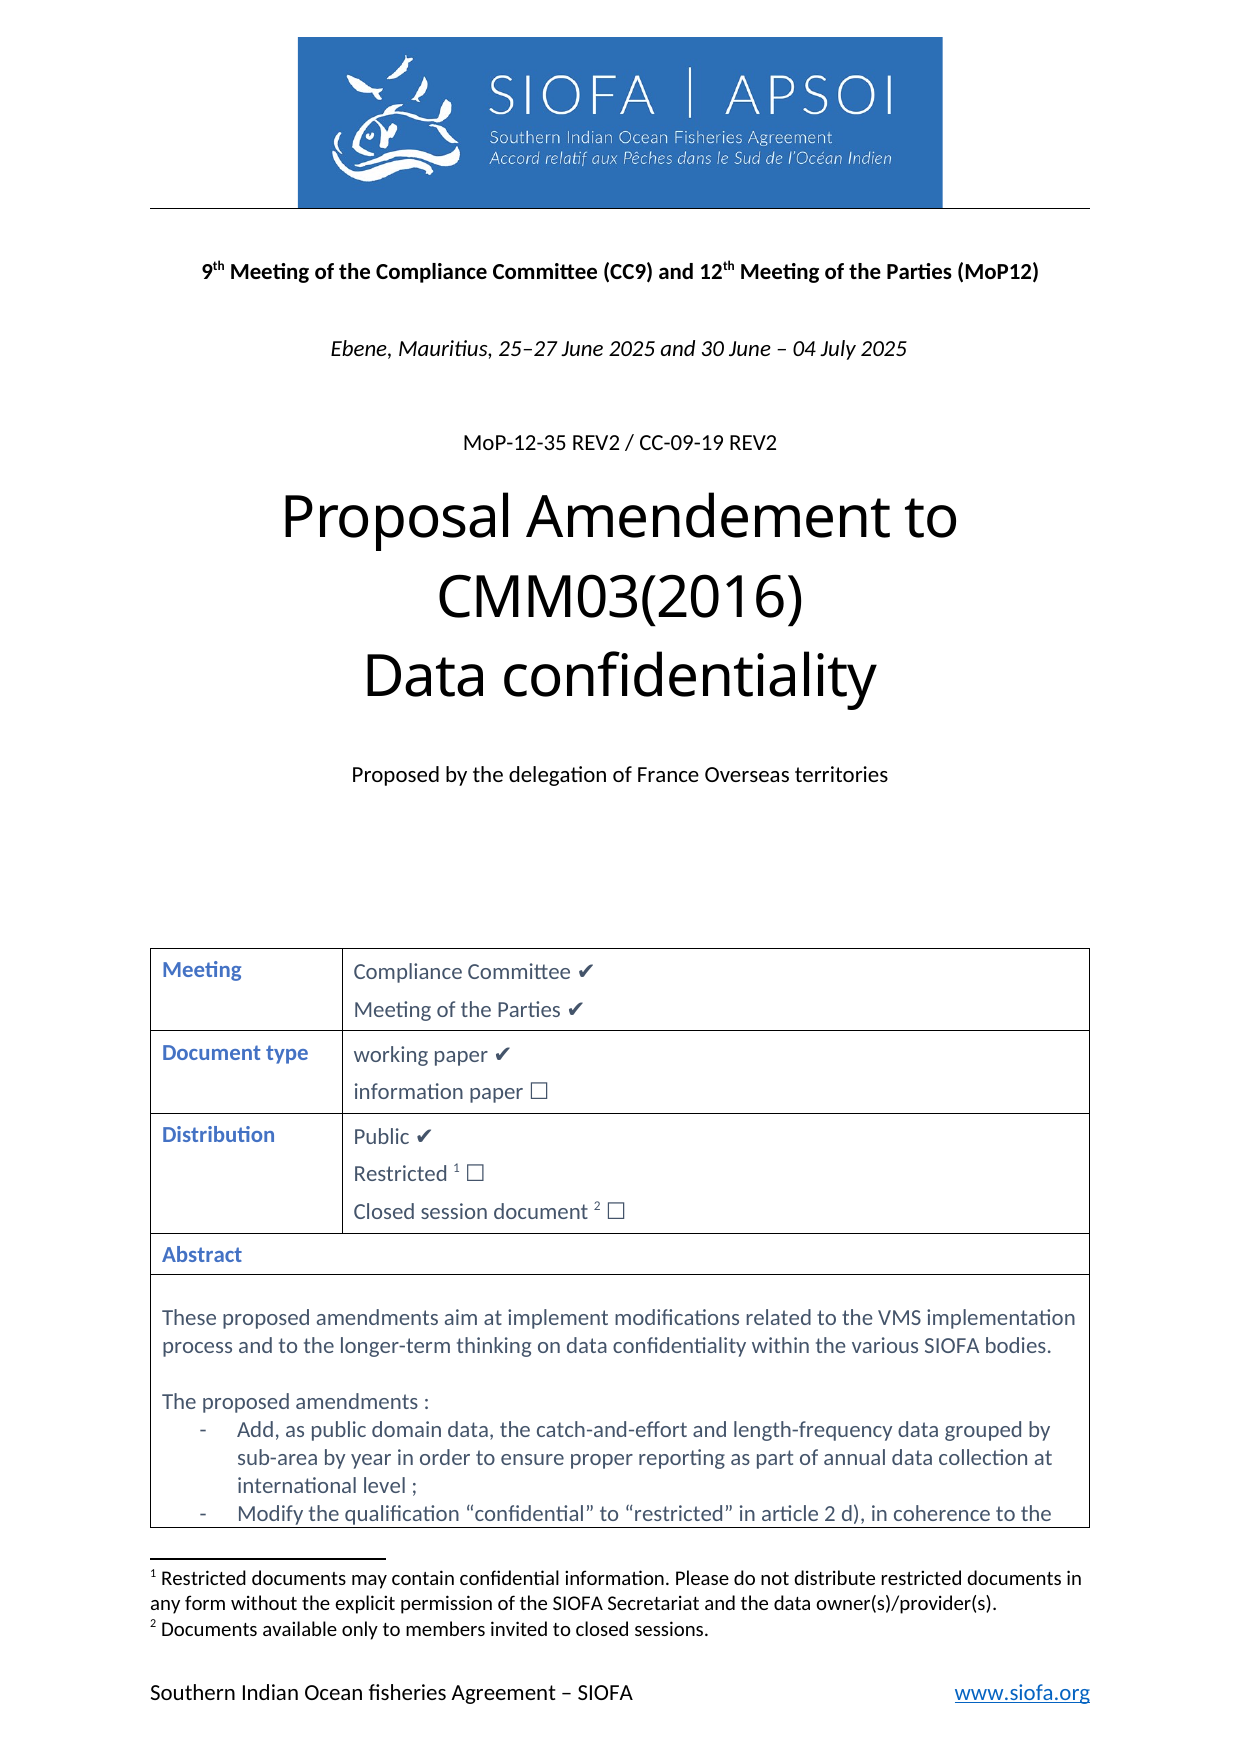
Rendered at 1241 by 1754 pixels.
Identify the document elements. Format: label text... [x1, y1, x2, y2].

title Proposal Amendement to CMM03(2016) [150, 475, 1090, 634]
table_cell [151, 1275, 1089, 1527]
table_header Meeting [151, 949, 342, 1030]
picture [297, 37, 943, 208]
table_cell working paper information paper [343, 1031, 1089, 1113]
table_cell Distribution [151, 1114, 342, 1232]
table_cell Public Restricted Closed session document [343, 1114, 1089, 1232]
title Data confidentiality [150, 634, 1090, 714]
text MoP-12-35 REV2 / CC-09-19 REV2 [150, 428, 1090, 456]
table_cell Abstract [151, 1234, 1089, 1274]
text Proposed by the delegation of France Overseas territories [150, 761, 1090, 788]
table_cell Document type [151, 1031, 342, 1113]
text Ebene, Mauritius, 25–27 June 2025 and 30 June – 04 July 2025 [150, 334, 1090, 363]
text 9th Meeting of the Compliance Committee (CC9) and 12th Meeting of the Parties (MoP12) [150, 254, 1090, 316]
table_header Compliance Committee Meeting of the Parties [343, 949, 1089, 1030]
